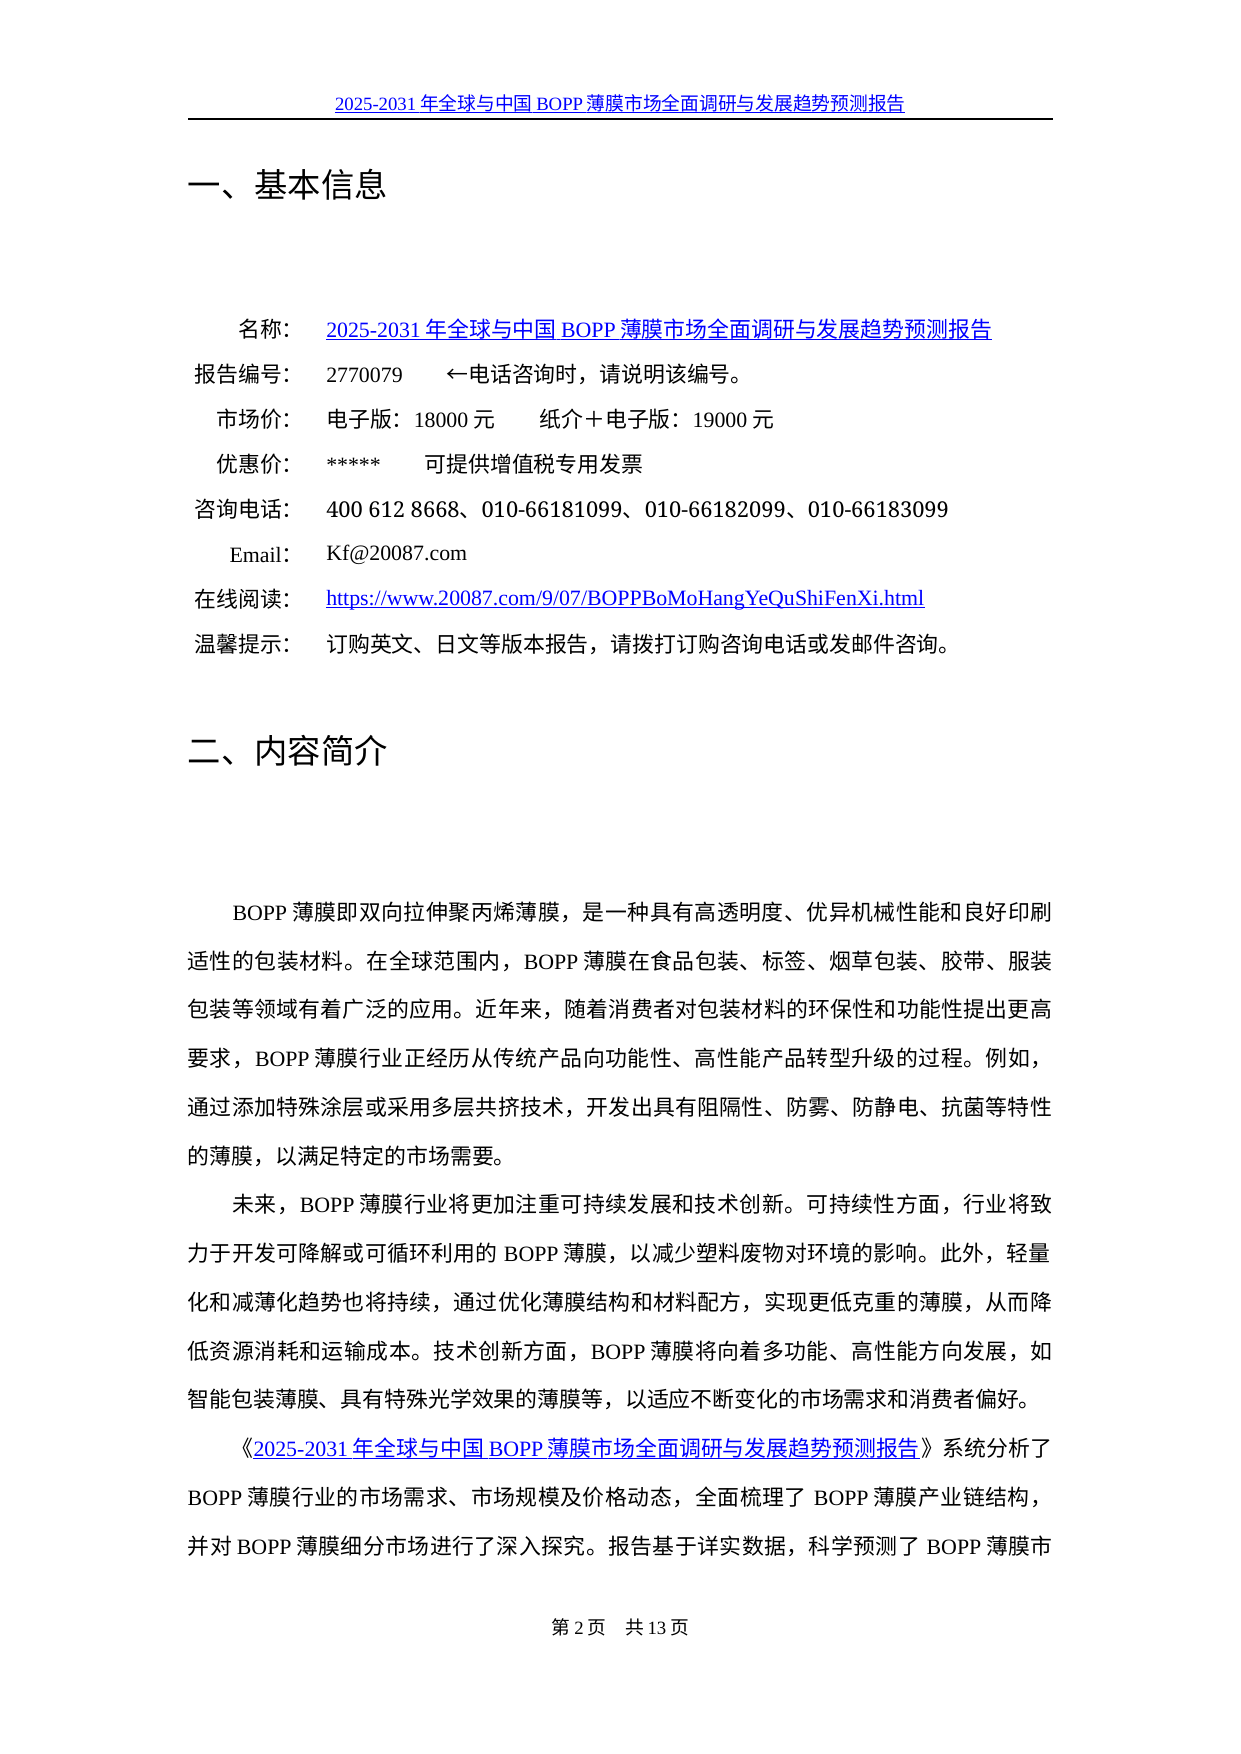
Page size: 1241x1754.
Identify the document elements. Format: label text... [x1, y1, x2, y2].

table_cell Kf@20087.com [315, 537, 1073, 582]
table_cell 电子版：18000 元 纸介＋电子版：19000 元 [315, 402, 1073, 447]
table_cell 报告编号： [167, 357, 315, 402]
table_cell 400 612 8668、010-66181099、010-66182099、010-66183099 [315, 492, 1073, 537]
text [187, 894, 1053, 1561]
table_cell Email： [167, 537, 315, 582]
title 一、基本信息 [187, 150, 1053, 215]
table_cell 温馨提示： [167, 627, 315, 672]
table_header 名称： [167, 312, 315, 357]
table_cell 咨询电话： [167, 492, 315, 537]
table_cell 市场价： [167, 402, 315, 447]
table_header 2025-2031年全球与中国BOPP薄膜市场全面调研与发展趋势预测报告 [315, 312, 1073, 357]
title 二、内容简介 [187, 717, 1053, 782]
table_cell ***** 可提供增值税专用发票 [315, 447, 1073, 492]
table_cell [315, 582, 1073, 627]
table_cell 在线阅读： [167, 582, 315, 627]
table_cell 订购英文、日文等版本报告，请拨打订购咨询电话或发邮件咨询。 [315, 627, 1073, 672]
table_cell 2770079 ←电话咨询时，请说明该编号。 [315, 357, 1073, 402]
table_cell 优惠价： [167, 447, 315, 492]
